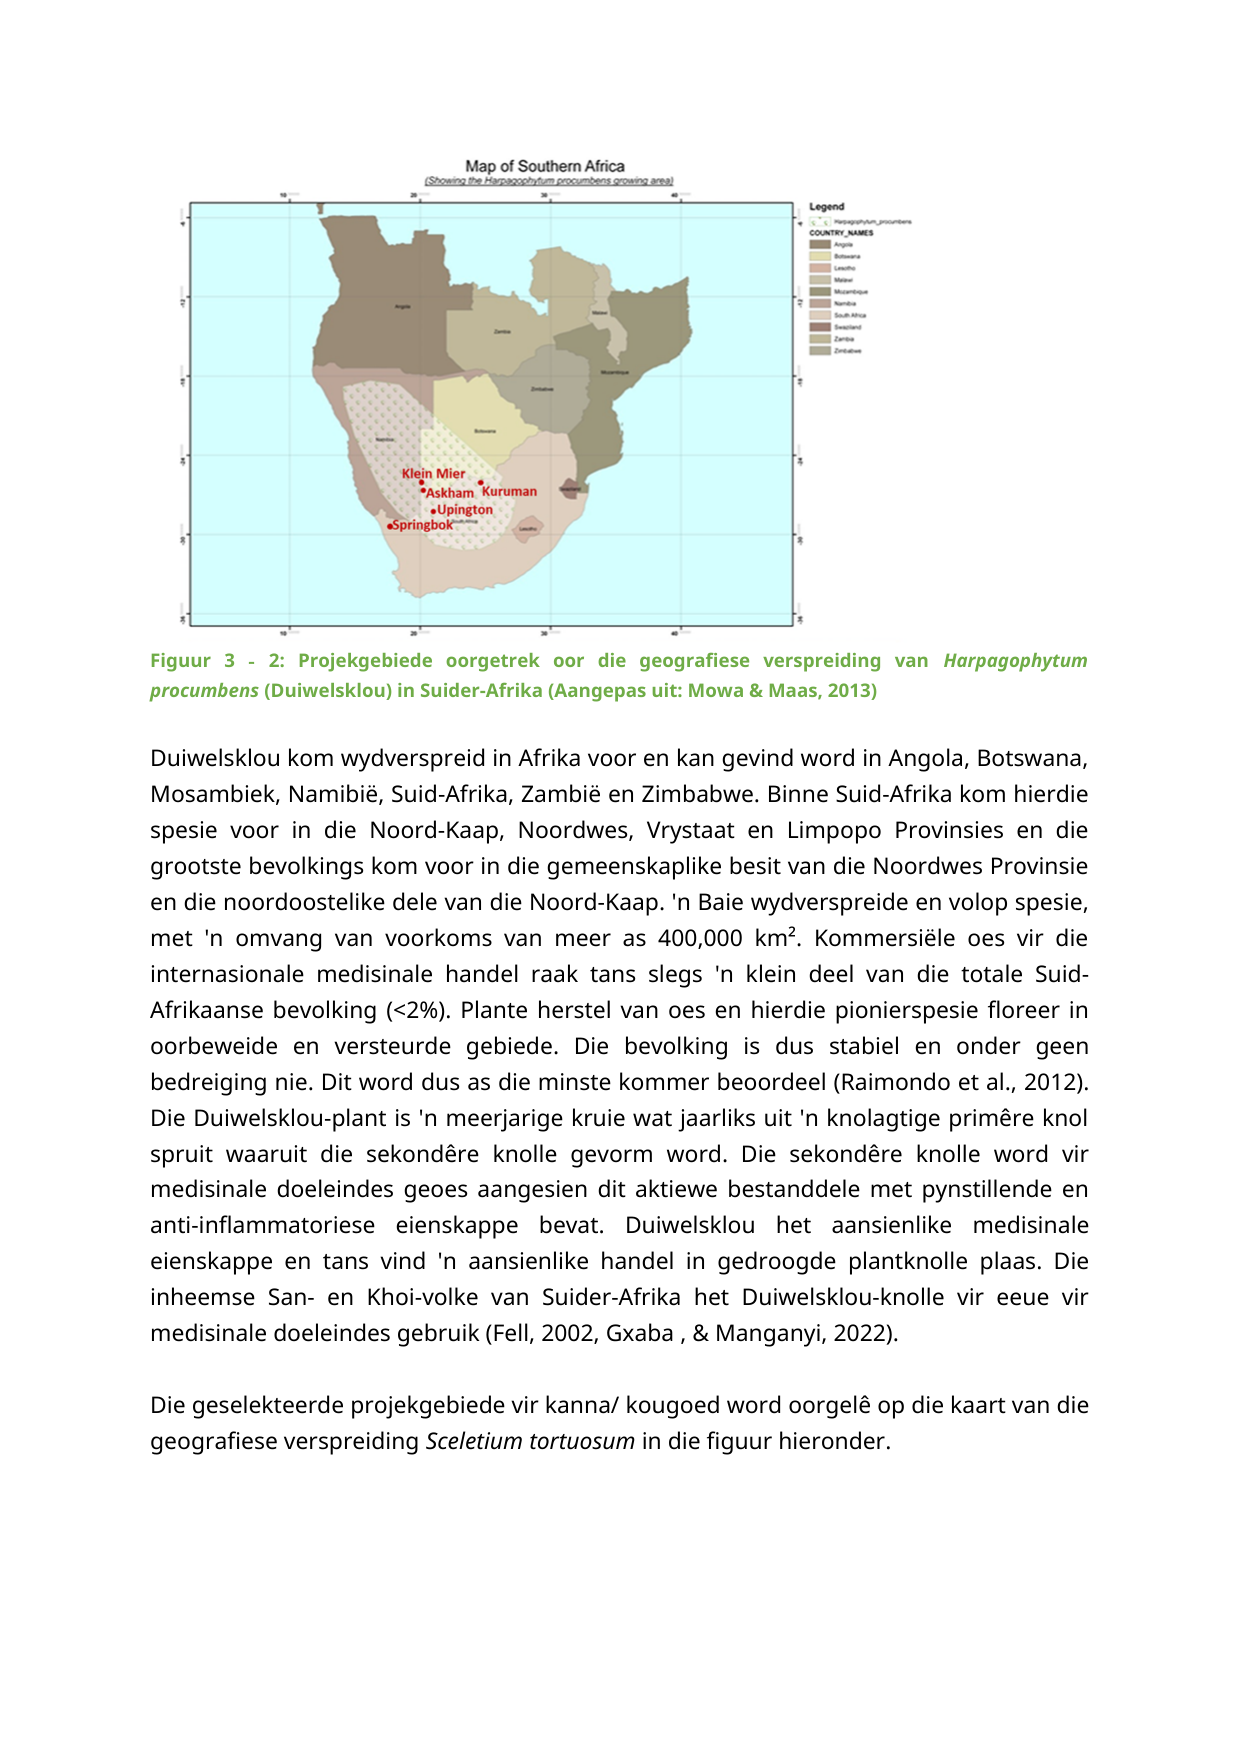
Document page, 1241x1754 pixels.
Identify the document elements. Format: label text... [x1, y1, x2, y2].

text Figuur 3 ‑ 2: Projekgebiede oorgetrek oor die geografiese verspreiding van Harpagophytum procumbens (Duiwelsklou) in Suider-Afrika (Aangepas uit: Mowa & Maas, 2013) [150, 648, 1090, 702]
text Duiwelsklou kom wydverspreid in Afrika voor en kan gevind word in Angola, Botswana, Mosambiek, Namibië, Suid-Afrika, Zambië en Zimbabwe. Binne Suid-Afrika kom hierdie spesie voor in die Noord-Kaap, Noordwes, Vrystaat en Limpopo Provinsies en die grootste bevolkings kom voor in die gemeenskaplike besit van die Noordwes Provinsie en die noordoostelike dele van die Noord-Kaap. 'n Baie wydverspreide en volop spesie, met 'n omvang van voorkoms van meer as 400,000 km². Kommersiële oes vir die internasionale medisinale handel raak tans slegs 'n klein deel van die totale Suid-Afrikaanse bevolking (<2%). Plante herstel van oes en hierdie pionierspesie floreer in oorbeweide en versteurde gebiede. Die bevolking is dus stabiel en onder geen bedreiging nie. Dit word dus as die minste kommer beoordeel (Raimondo et al., 2012). Die Duiwelsklou-plant is 'n meerjarige kruie wat jaarliks uit 'n knolagtige primêre knol spruit waaruit die sekondêre knolle gevorm word. Die sekondêre knolle word vir medisinale doeleindes geoes aangesien dit aktiewe bestanddele met pynstillende en anti-inflammatoriese eienskappe bevat. Duiwelsklou het aansienlike medisinale eienskappe en tans vind 'n aansienlike handel in gedroogde plantknolle plaas. Die inheemse San- en Khoi-volke van Suider-Afrika het Duiwelsklou-knolle vir eeue vir medisinale doeleindes gebruik (Fell, 2002, Gxaba , & Manganyi, 2022). [150, 742, 1090, 1348]
text Die geselekteerde projekgebiede vir kanna/ kougoed word oorgelê op die kaart van die geografiese verspreiding Sceletium tortuosum in die figuur hieronder. [150, 1389, 1090, 1456]
picture [150, 150, 932, 643]
